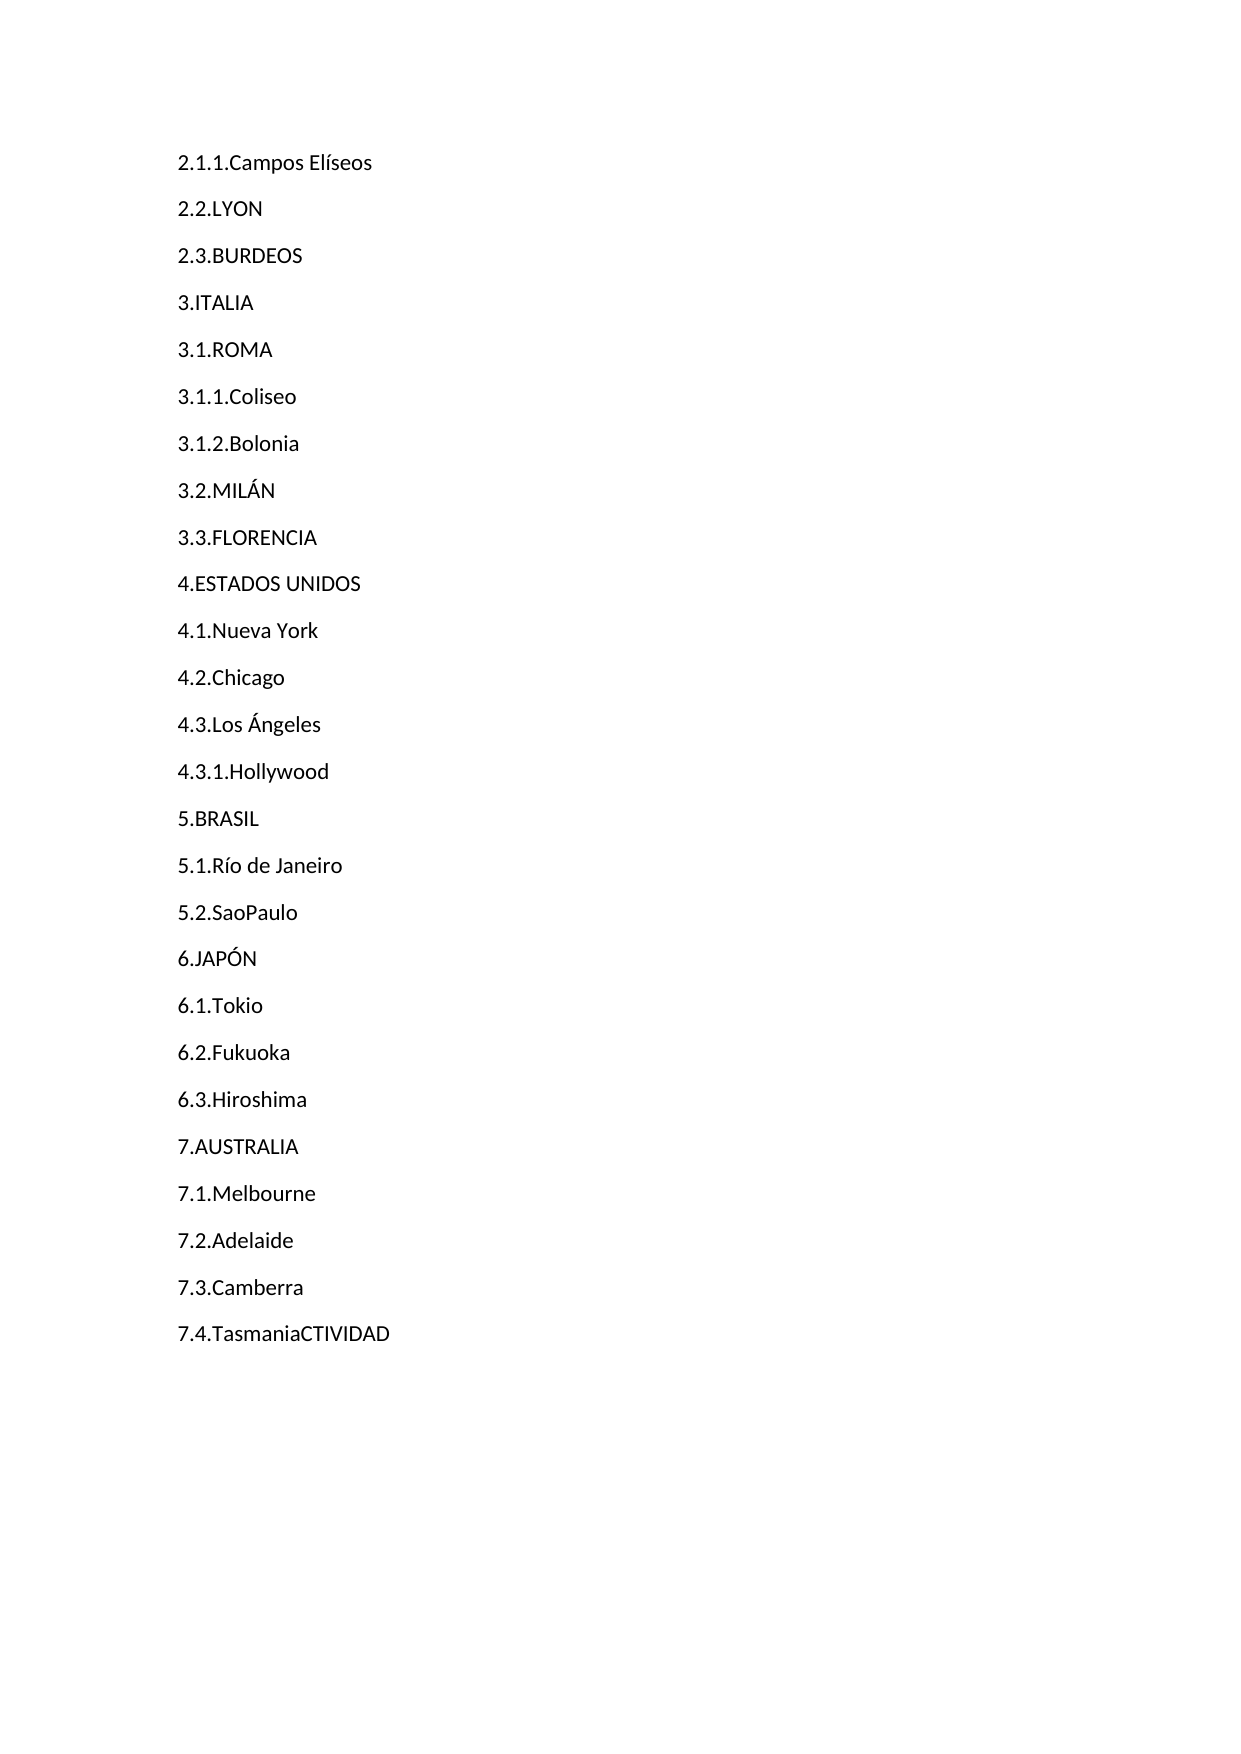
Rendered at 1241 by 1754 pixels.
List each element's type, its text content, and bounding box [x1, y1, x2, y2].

text 3.2.MILÁN [177, 476, 1063, 504]
text 4.3.1.Hollywood [177, 757, 1063, 785]
text 3.3.FLORENCIA [177, 523, 1063, 551]
text 4.ESTADOS UNIDOS [177, 569, 1063, 597]
text 7.2.Adelaide [177, 1226, 1063, 1254]
text 4.1.Nueva York [177, 616, 1063, 644]
text 5.2.SaoPaulo [177, 898, 1063, 926]
text 7.AUSTRALIA [177, 1132, 1063, 1160]
text 2.2.LYON [177, 194, 1063, 222]
text 3.ITALIA [177, 288, 1063, 316]
text 6.1.Tokio [177, 991, 1063, 1019]
text 6.2.Fukuoka [177, 1038, 1063, 1066]
text 6.3.Hiroshima [177, 1085, 1063, 1113]
text 2.1.1.Campos Elíseos [177, 148, 1063, 176]
text 7.4.TasmaniaCTIVIDAD [177, 1319, 1063, 1347]
text 4.2.Chicago [177, 663, 1063, 691]
text 7.1.Melbourne [177, 1179, 1063, 1207]
text 7.3.Camberra [177, 1273, 1063, 1301]
text 3.1.1.Coliseo [177, 382, 1063, 410]
text 6.JAPÓN [177, 944, 1063, 972]
text 4.3.Los Ángeles [177, 710, 1063, 738]
text 2.3.BURDEOS [177, 241, 1063, 269]
text 3.1.ROMA [177, 335, 1063, 363]
text 5.BRASIL [177, 804, 1063, 832]
text 3.1.2.Bolonia [177, 429, 1063, 457]
text 5.1.Río de Janeiro [177, 851, 1063, 879]
